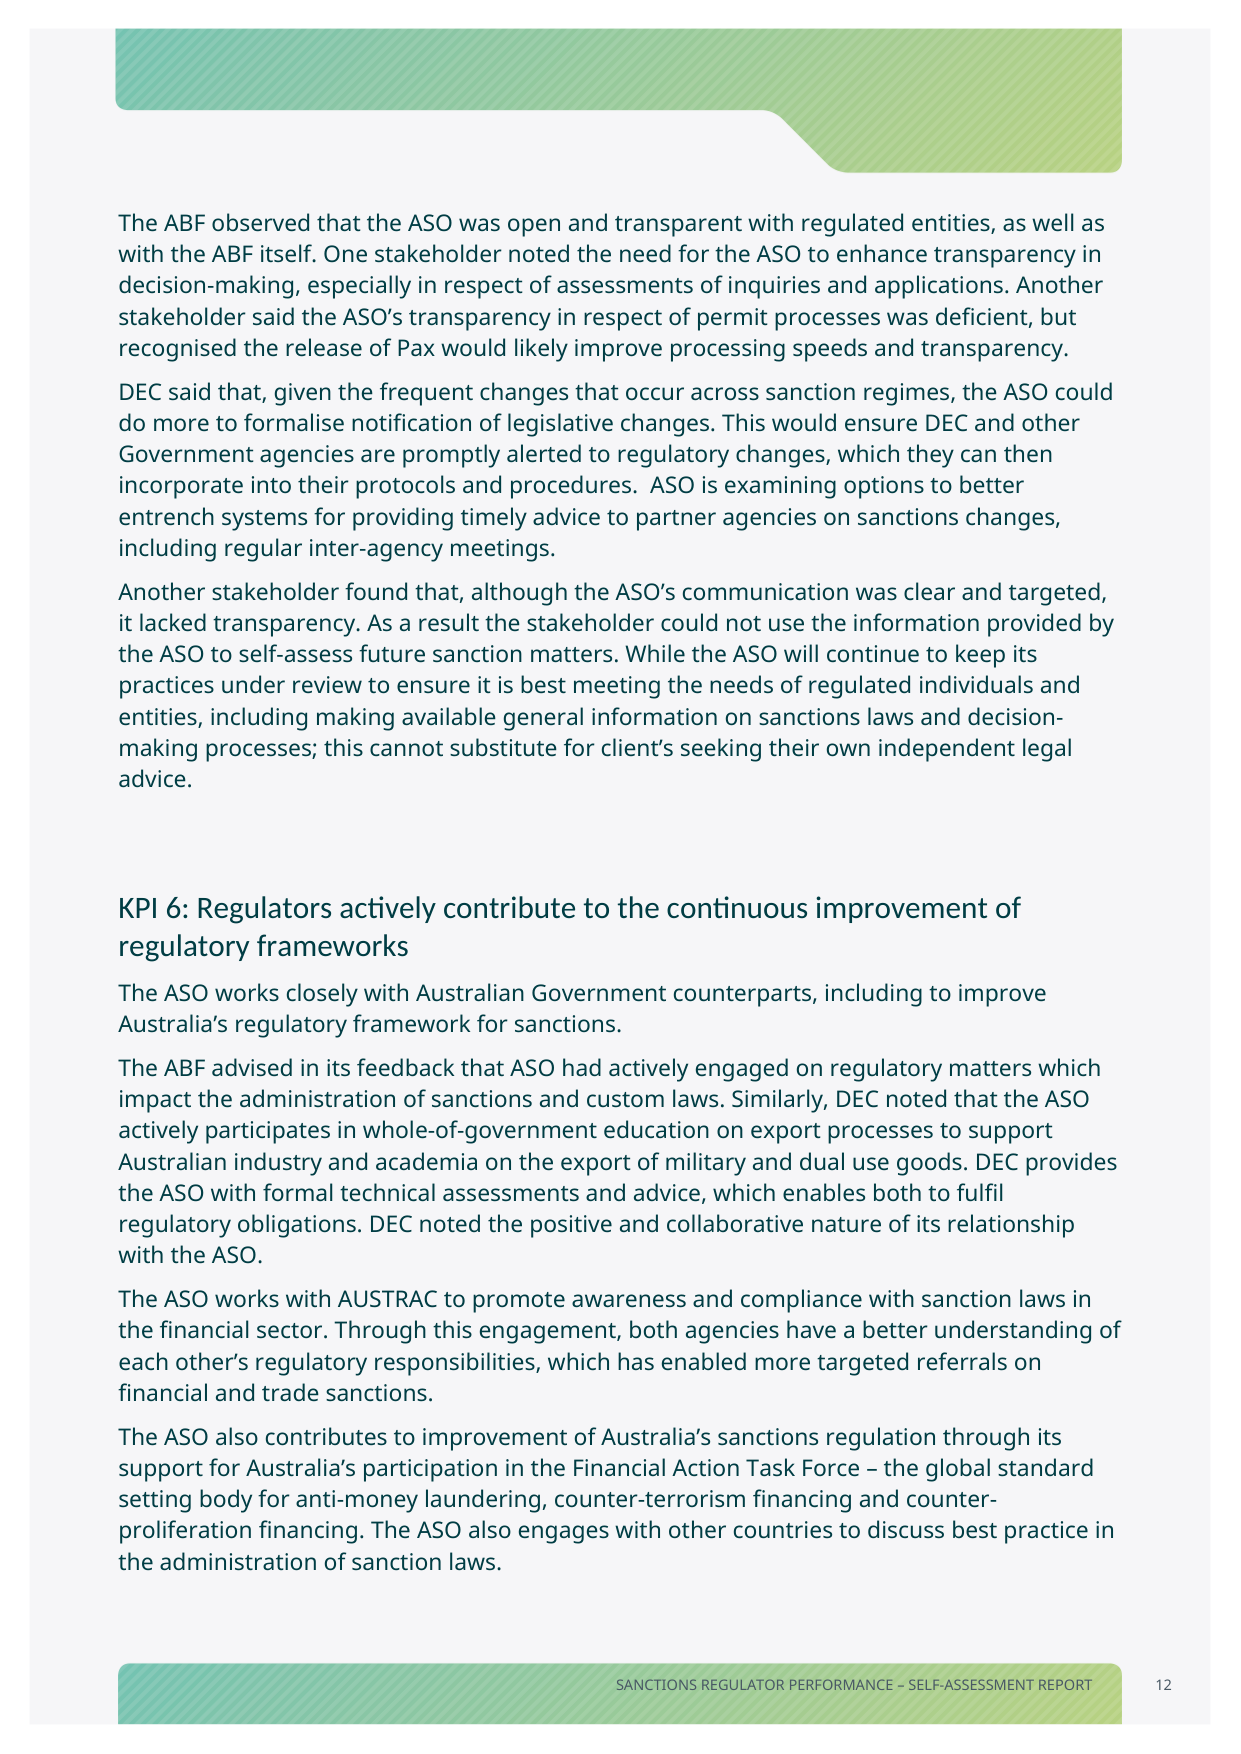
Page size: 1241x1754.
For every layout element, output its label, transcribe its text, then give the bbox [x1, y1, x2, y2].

text DEC said that, given the frequent changes that occur across sanction regimes, the ASO could do more to formalise notification of legislative changes. This would ensure DEC and other Government agencies are promptly alerted to regulatory changes, which they can then incorporate into their protocols and procedures. ASO is examining options to better entrench systems for providing timely advice to partner agencies on sanctions changes, including regular inter-agency meetings. [118, 376, 1122, 563]
picture [0, 0, 1240, 1754]
subtitle KPI 6: Regulators actively contribute to the continuous improvement of regulatory frameworks [118, 888, 1122, 964]
text The ABF observed that the ASO was open and transparent with regulated entities, as well as with the ABF itself. One stakeholder noted the need for the ASO to enhance transparency in decision-making, especially in respect of assessments of inquiries and applications. Another stakeholder said the ASO’s transparency in respect of permit processes was deficient, but recognised the release of Pax would likely improve processing speeds and transparency. [118, 207, 1122, 363]
text The ASO also contributes to improvement of Australia’s sanctions regulation through its support for Australia’s participation in the Financial Action Task Force – the global standard setting body for anti-money laundering, counter-terrorism financing and counter-proliferation financing. The ASO also engages with other countries to discuss best practice in the administration of sanction laws. [118, 1421, 1122, 1577]
text Another stakeholder found that, although the ASO’s communication was clear and targeted, it lacked transparency. As a result the stakeholder could not use the information provided by the ASO to self-assess future sanction matters. While the ASO will continue to keep its practices under review to ensure it is best meeting the needs of regulated individuals and entities, including making available general information on sanctions laws and decision-making processes; this cannot substitute for client’s seeking their own independent legal advice. [118, 576, 1122, 794]
text The ASO works closely with Australian Government counterparts, including to improve Australia’s regulatory framework for sanctions. [118, 977, 1122, 1039]
text The ASO works with AUSTRAC to promote awareness and compliance with sanction laws in the financial sector. Through this engagement, both agencies have a better understanding of each other’s regulatory responsibilities, which has enabled more targeted referrals on financial and trade sanctions. [118, 1283, 1122, 1408]
text The ABF advised in its feedback that ASO had actively engaged on regulatory matters which impact the administration of sanctions and custom laws. Similarly, DEC noted that the ASO actively participates in whole-of-government education on export processes to support Australian industry and academia on the export of military and dual use goods. DEC provides the ASO with formal technical assessments and advice, which enables both to fulfil regulatory obligations. DEC noted the positive and collaborative nature of its relationship with the ASO. [118, 1052, 1122, 1271]
